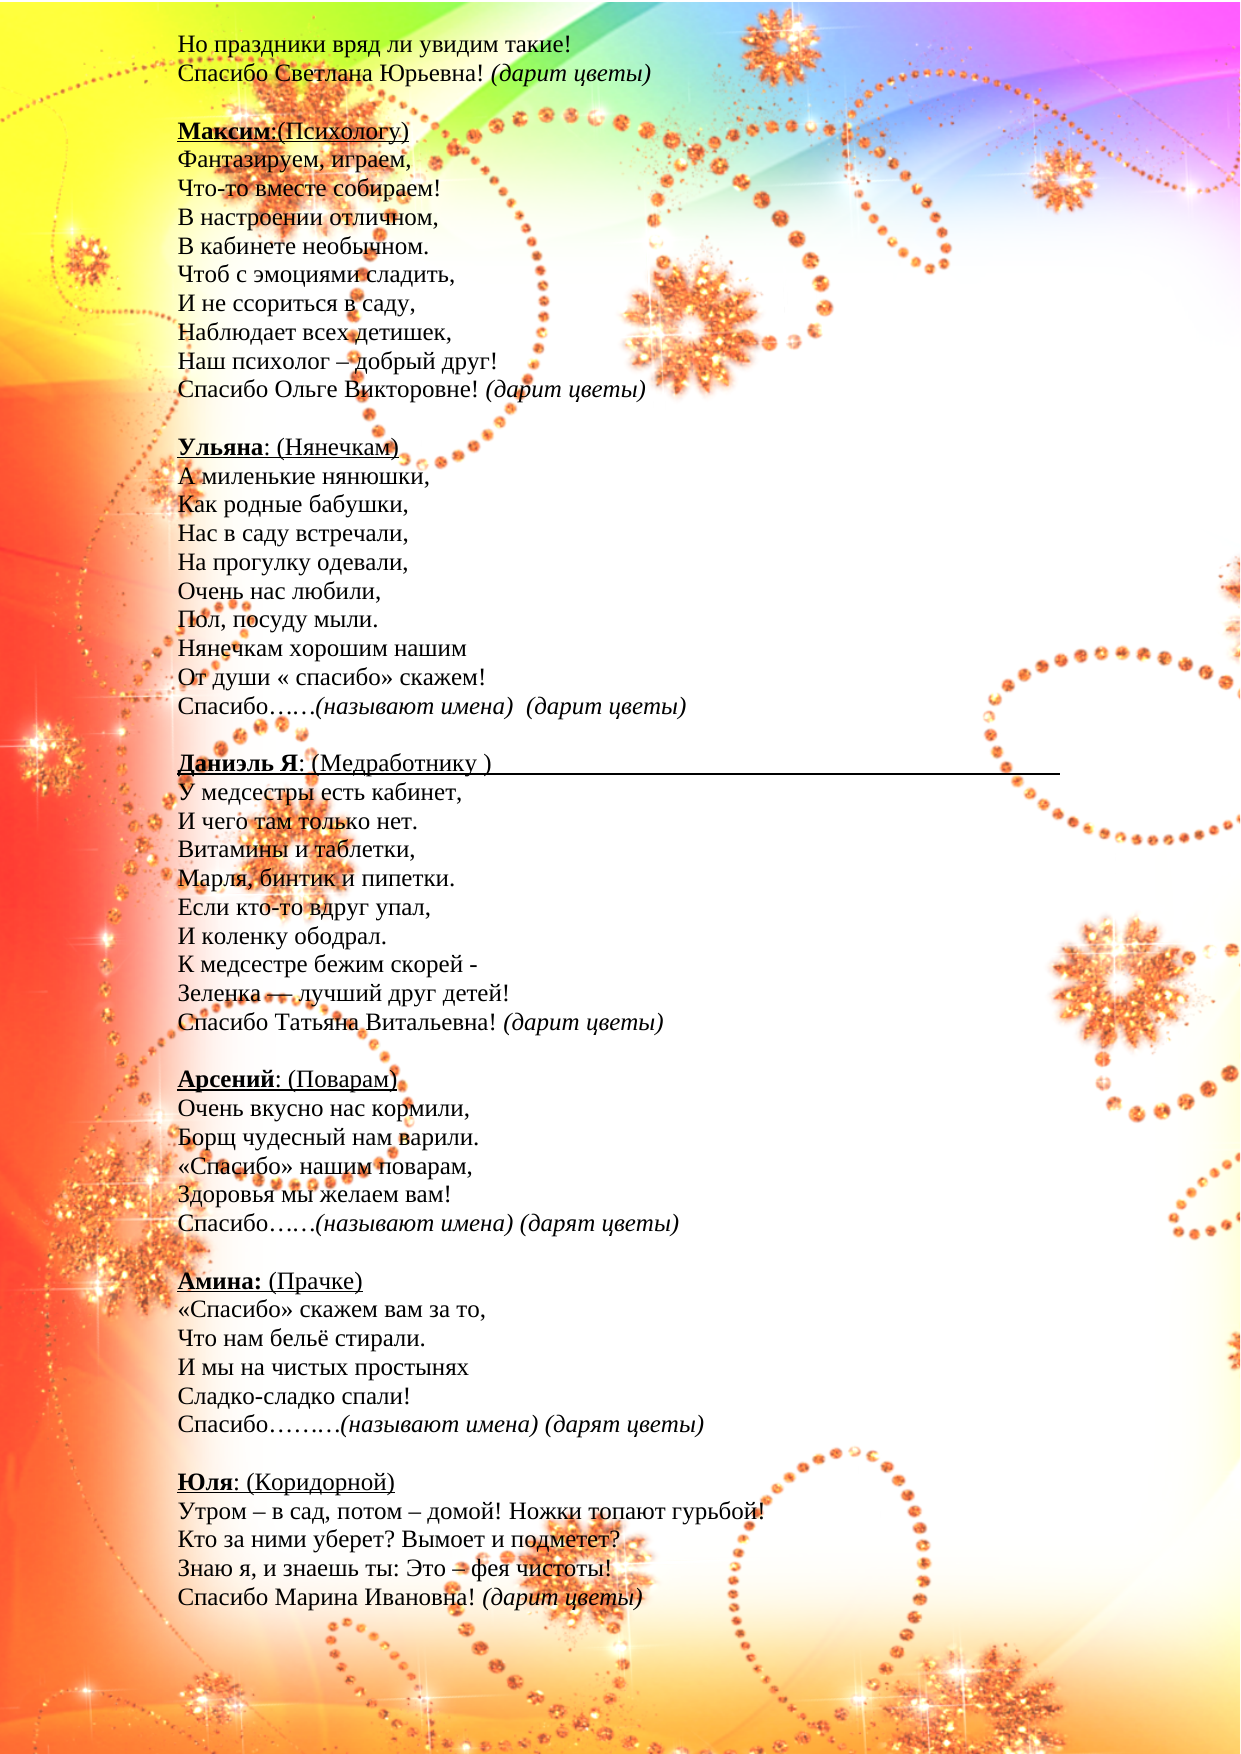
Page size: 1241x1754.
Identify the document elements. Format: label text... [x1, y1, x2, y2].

text Очень вкусно нас кормили, [177, 1093, 1152, 1122]
text Пол, посуду мыли. [177, 604, 1152, 633]
text Спасибо Марина Ивановна! (дарит цветы) [177, 1582, 1152, 1611]
text «Спасибо» нашим поварам, [177, 1151, 1152, 1179]
text Максим:(Психологу) [177, 116, 1152, 144]
text От души « спасибо» скажем! [177, 662, 1152, 691]
text Борщ чудесный нам варили. [177, 1122, 1152, 1151]
text Сладко-сладко спали! [177, 1381, 1152, 1409]
text Очень нас любили, [177, 576, 1152, 604]
text Фантазируем, играем, Что-то вместе собираем! В настроении отличном, В кабинете необычном. [177, 144, 1152, 259]
text Спасибо Светлана Юрьевна! (дарит цветы) [177, 58, 1152, 87]
text Как родные бабушки, [177, 489, 1152, 518]
text Утром – в сад, потом – домой! Ножки топают гурьбой! [177, 1496, 1152, 1524]
text Кто за ними уберет? Вымоет и подметет? [177, 1524, 1152, 1553]
text Нас в саду встречали, [177, 518, 1152, 547]
text Спасибо……(называют имена) (дарит цветы) [177, 691, 1152, 719]
text Ульяна: (Нянечкам) [177, 432, 1152, 461]
text У медсестры есть кабинет, И чего там только нет. Витамины и таблетки, Марля, бинтик и пипетки. Если кто-то вдруг упал, И коленку ободрал. К медсестре бежим скорей - Зеленка — лучший друг детей! [177, 777, 1152, 1007]
text Что нам бельё стирали. [177, 1323, 1152, 1352]
text Но праздники вряд ли увидим такие! [177, 29, 1152, 58]
text А миленькие нянюшки, [177, 461, 1152, 489]
text Знаю я, и знаешь ты: Это – фея чистоты! [177, 1553, 1152, 1582]
text И мы на чистых простынях [177, 1352, 1152, 1381]
text «Спасибо» скажем вам за то, [177, 1294, 1152, 1323]
text Спасибо……(называют имена) (дарят цветы) [177, 1208, 1152, 1237]
text На прогулку одевали, [177, 547, 1152, 576]
text Спасибо………(называют имена) (дарят цветы) [177, 1409, 1152, 1438]
text Арсений: (Поварам) [177, 1064, 1152, 1093]
text Здоровья мы желаем вам! [177, 1179, 1152, 1208]
text Юля: (Коридорной) [177, 1467, 1152, 1496]
text Нянечкам хорошим нашим [177, 633, 1152, 662]
text Даниэль Я: (Медработнику ) [177, 748, 1152, 777]
text Спасибо Татьяна Витальевна! (дарит цветы) [177, 1007, 1152, 1036]
text Спасибо Ольге Викторовне! (дарит цветы) [177, 374, 1152, 403]
text Амина: (Прачке) [177, 1266, 1152, 1294]
text Чтоб с эмоциями сладить, И не ссориться в саду, Наблюдает всех детишек, Наш психолог – добрый друг! [177, 259, 1152, 374]
